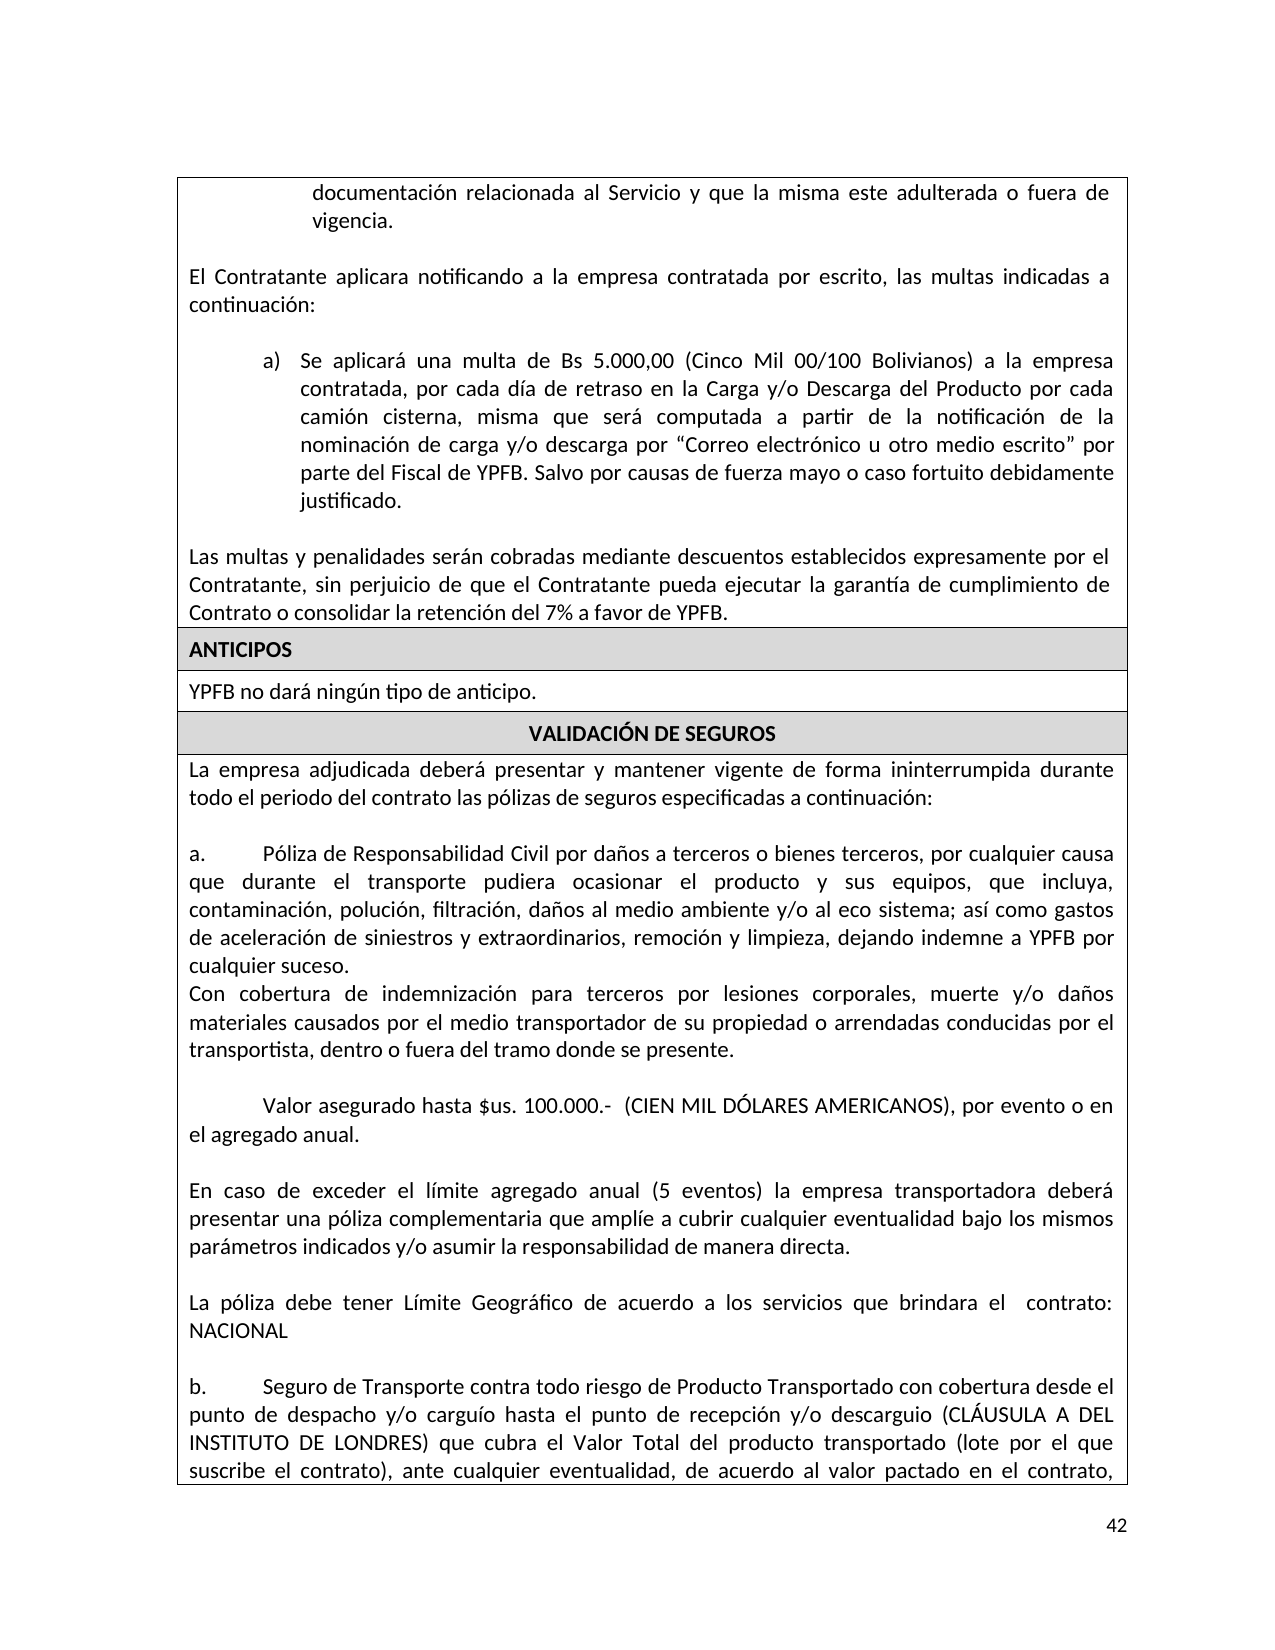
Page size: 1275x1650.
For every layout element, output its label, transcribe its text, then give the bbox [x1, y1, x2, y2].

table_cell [178, 178, 1127, 627]
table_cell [178, 755, 1127, 1484]
table_cell ANTICIPOS [178, 628, 1127, 670]
table_cell VALIDACIÓN DE SEGUROS [178, 712, 1127, 754]
table_cell YPFB no dará ningún tipo de anticipo. [178, 671, 1127, 711]
